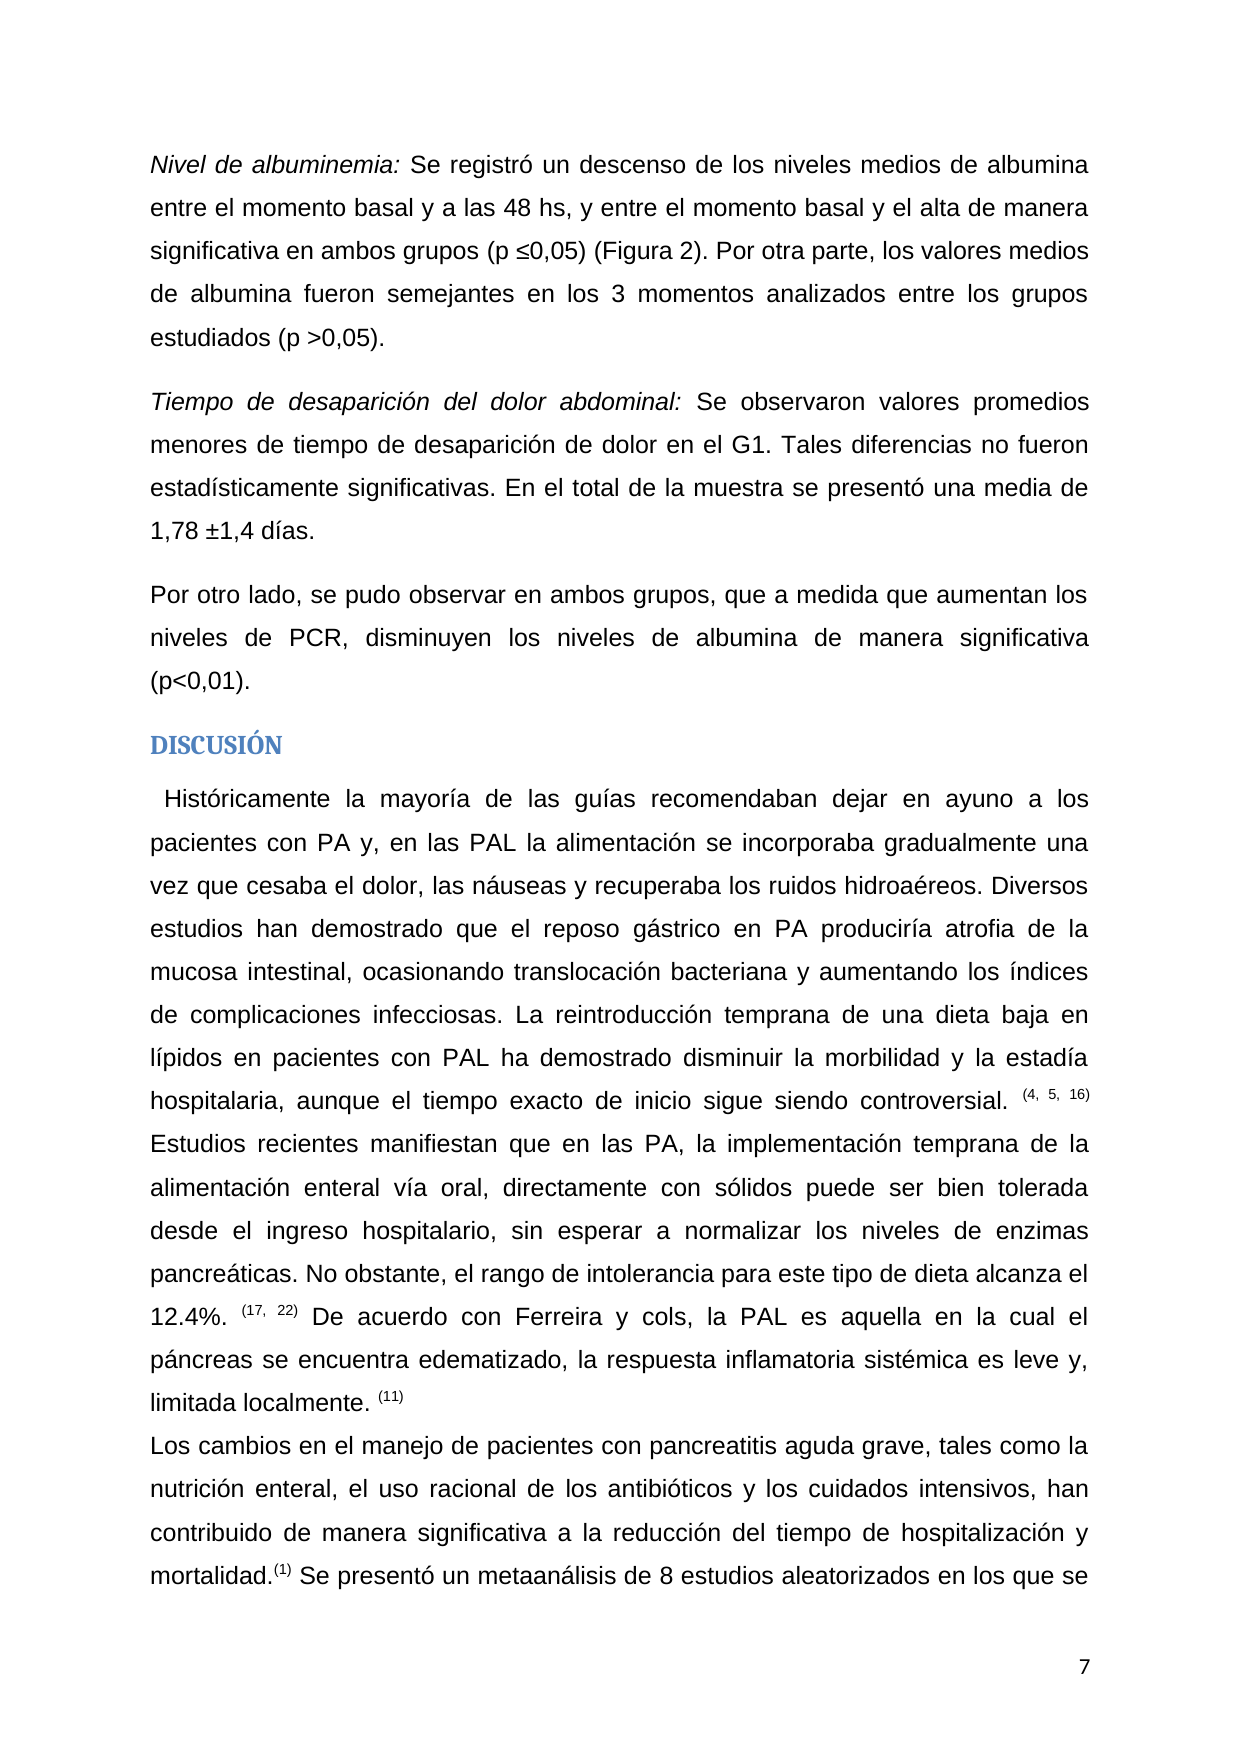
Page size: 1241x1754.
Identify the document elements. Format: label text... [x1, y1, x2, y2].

text Por otro lado, se pudo observar en ambos grupos, que a medida que aumentan los niveles de PCR, disminuyen los niveles de albumina de manera significativa (p<0,01). [150, 580, 1090, 695]
text DISCUSIÓN [150, 730, 1090, 761]
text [150, 1431, 1090, 1589]
text Tiempo de desaparición del dolor abdominal: Se observaron valores promedios menores de tiempo de desaparición de dolor en el G1. Tales diferencias no fueron estadísticamente significativas. En el total de la muestra se presentó una media de 1,78 ±1,4 días. [150, 386, 1090, 544]
text Históricamente la mayoría de las guías recomendaban dejar en ayuno a los pacientes con PA y, en las PAL la alimentación se incorporaba gradualmente una vez que cesaba el dolor, las náuseas y recuperaba los ruidos hidroaéreos. Diversos estudios han demostrado que el reposo gástrico en PA produciría atrofia de la mucosa intestinal, ocasionando translocación bacteriana y aumentando los índices de complicaciones infecciosas. La reintroducción temprana de una dieta baja en lípidos en pacientes con PAL ha demostrado disminuir la morbilidad y la estadía hospitalaria, aunque el tiempo exacto de inicio sigue siendo controversial. (4, 5, 16) Estudios recientes manifiestan que en las PA, la implementación temprana de la alimentación enteral vía oral, directamente con sólidos puede ser bien tolerada desde el ingreso hospitalario, sin esperar a normalizar los niveles de enzimas pancreáticas. No obstante, el rango de intolerancia para este tipo de dieta alcanza el 12.4%. (17, 22) De acuerdo con Ferreira y cols, la PAL es aquella en la cual el páncreas se encuentra edematizado, la respuesta inflamatoria sistémica es leve y, limitada localmente. (11) [150, 784, 1090, 1417]
text Nivel de albuminemia: Se registró un descenso de los niveles medios de albumina entre el momento basal y a las 48 hs, y entre el momento basal y el alta de manera significativa en ambos grupos (p ≤0,05) (Figura 2). Por otra parte, los valores medios de albumina fueron semejantes en los 3 momentos analizados entre los grupos estudiados (p >0,05). [150, 150, 1090, 351]
